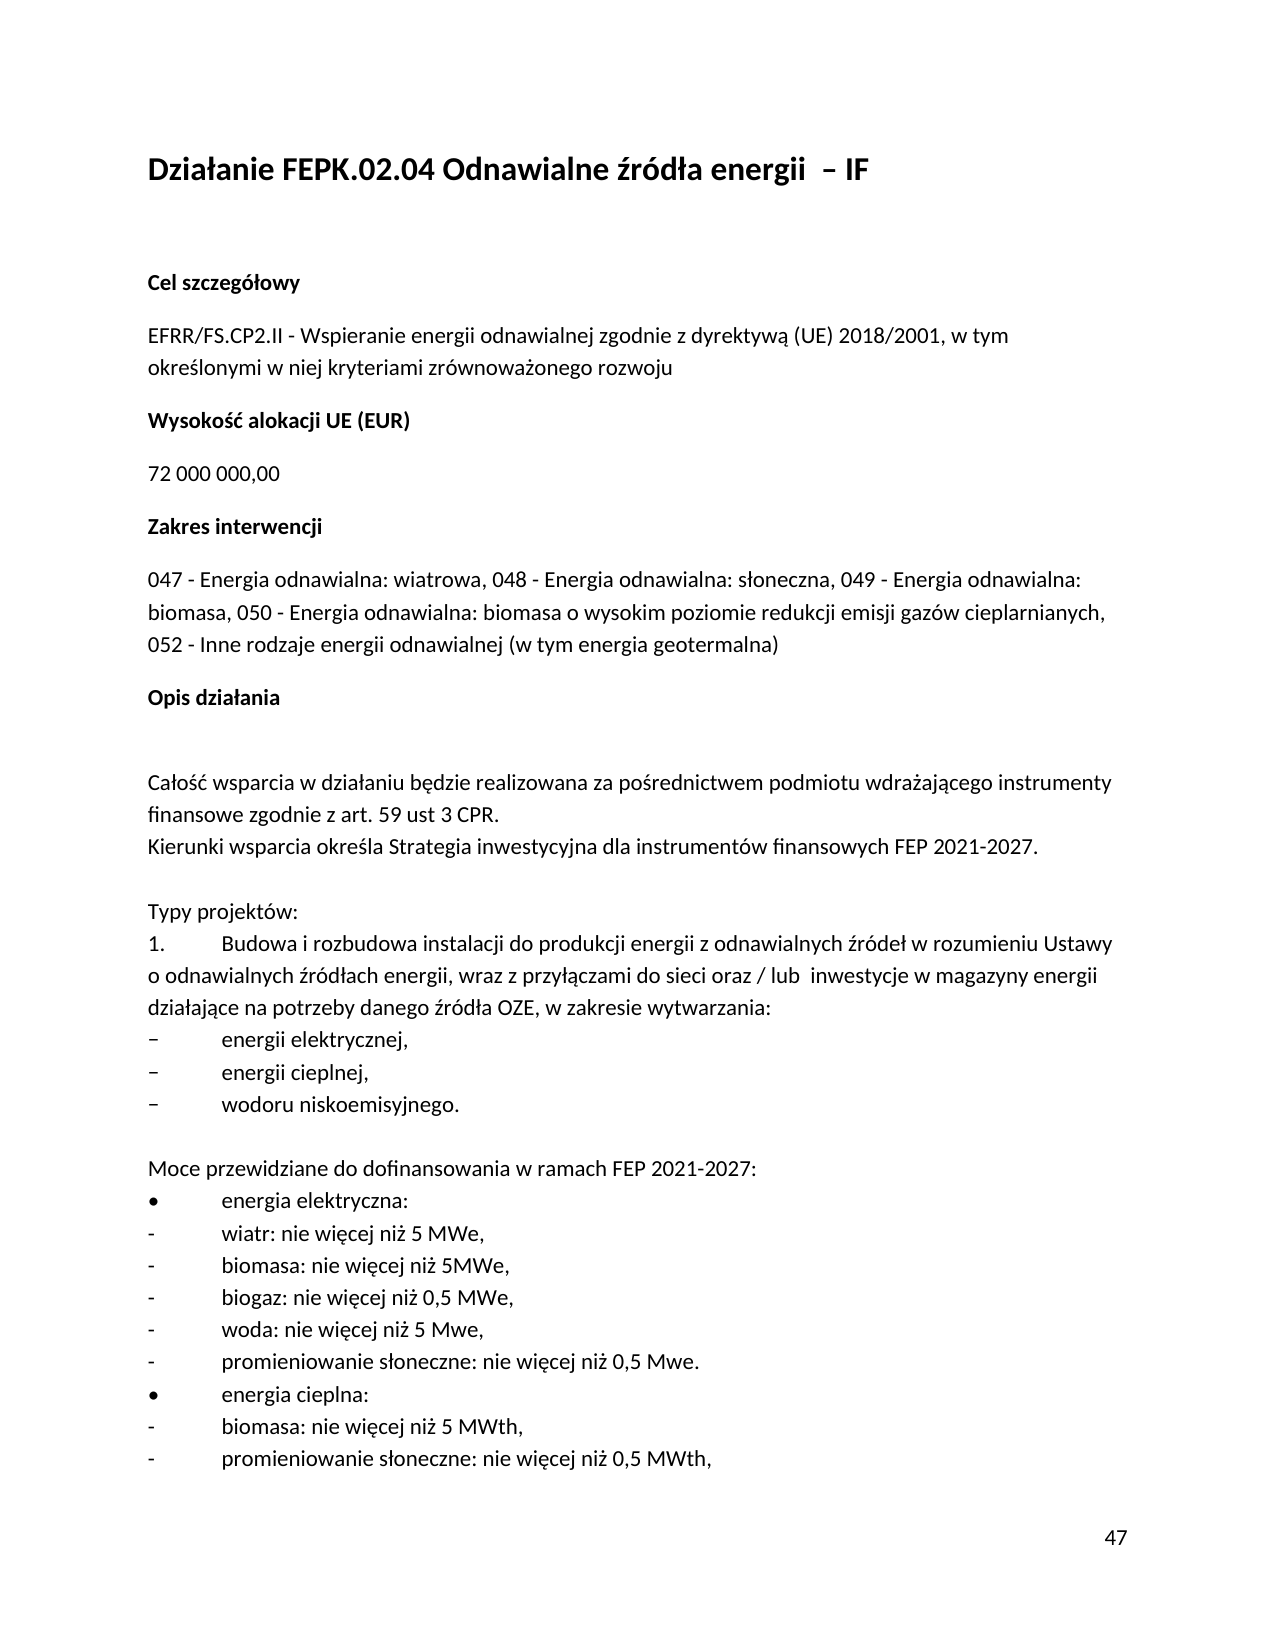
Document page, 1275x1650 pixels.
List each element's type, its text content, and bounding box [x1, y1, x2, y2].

text Cel szczegółowy [148, 268, 1127, 296]
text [148, 736, 1127, 1472]
text Wysokość alokacji UE (EUR) [148, 406, 1127, 434]
text Zakres interwencji [148, 512, 1127, 541]
text 047 - Energia odnawialna: wiatrowa, 048 - Energia odnawialna: słoneczna, 049 - Energia odnawialna: biomasa, 050 - Energia odnawialna: biomasa o wysokim poziomie redukcji emisji gazów cieplarnianych, 052 - Inne rodzaje energii odnawialnej (w tym energia geotermalna) [148, 566, 1127, 658]
text 72 000 000,00 [148, 459, 1127, 487]
text EFRR/FS.CP2.II - Wspieranie energii odnawialnej zgodnie z dyrektywą (UE) 2018/2001, w tym określonymi w niej kryteriami zrównoważonego rozwoju [148, 321, 1127, 381]
subtitle Działanie FEPK.02.04 Odnawialne źródła energii – IF [148, 148, 1127, 188]
text Opis działania [148, 683, 1127, 711]
